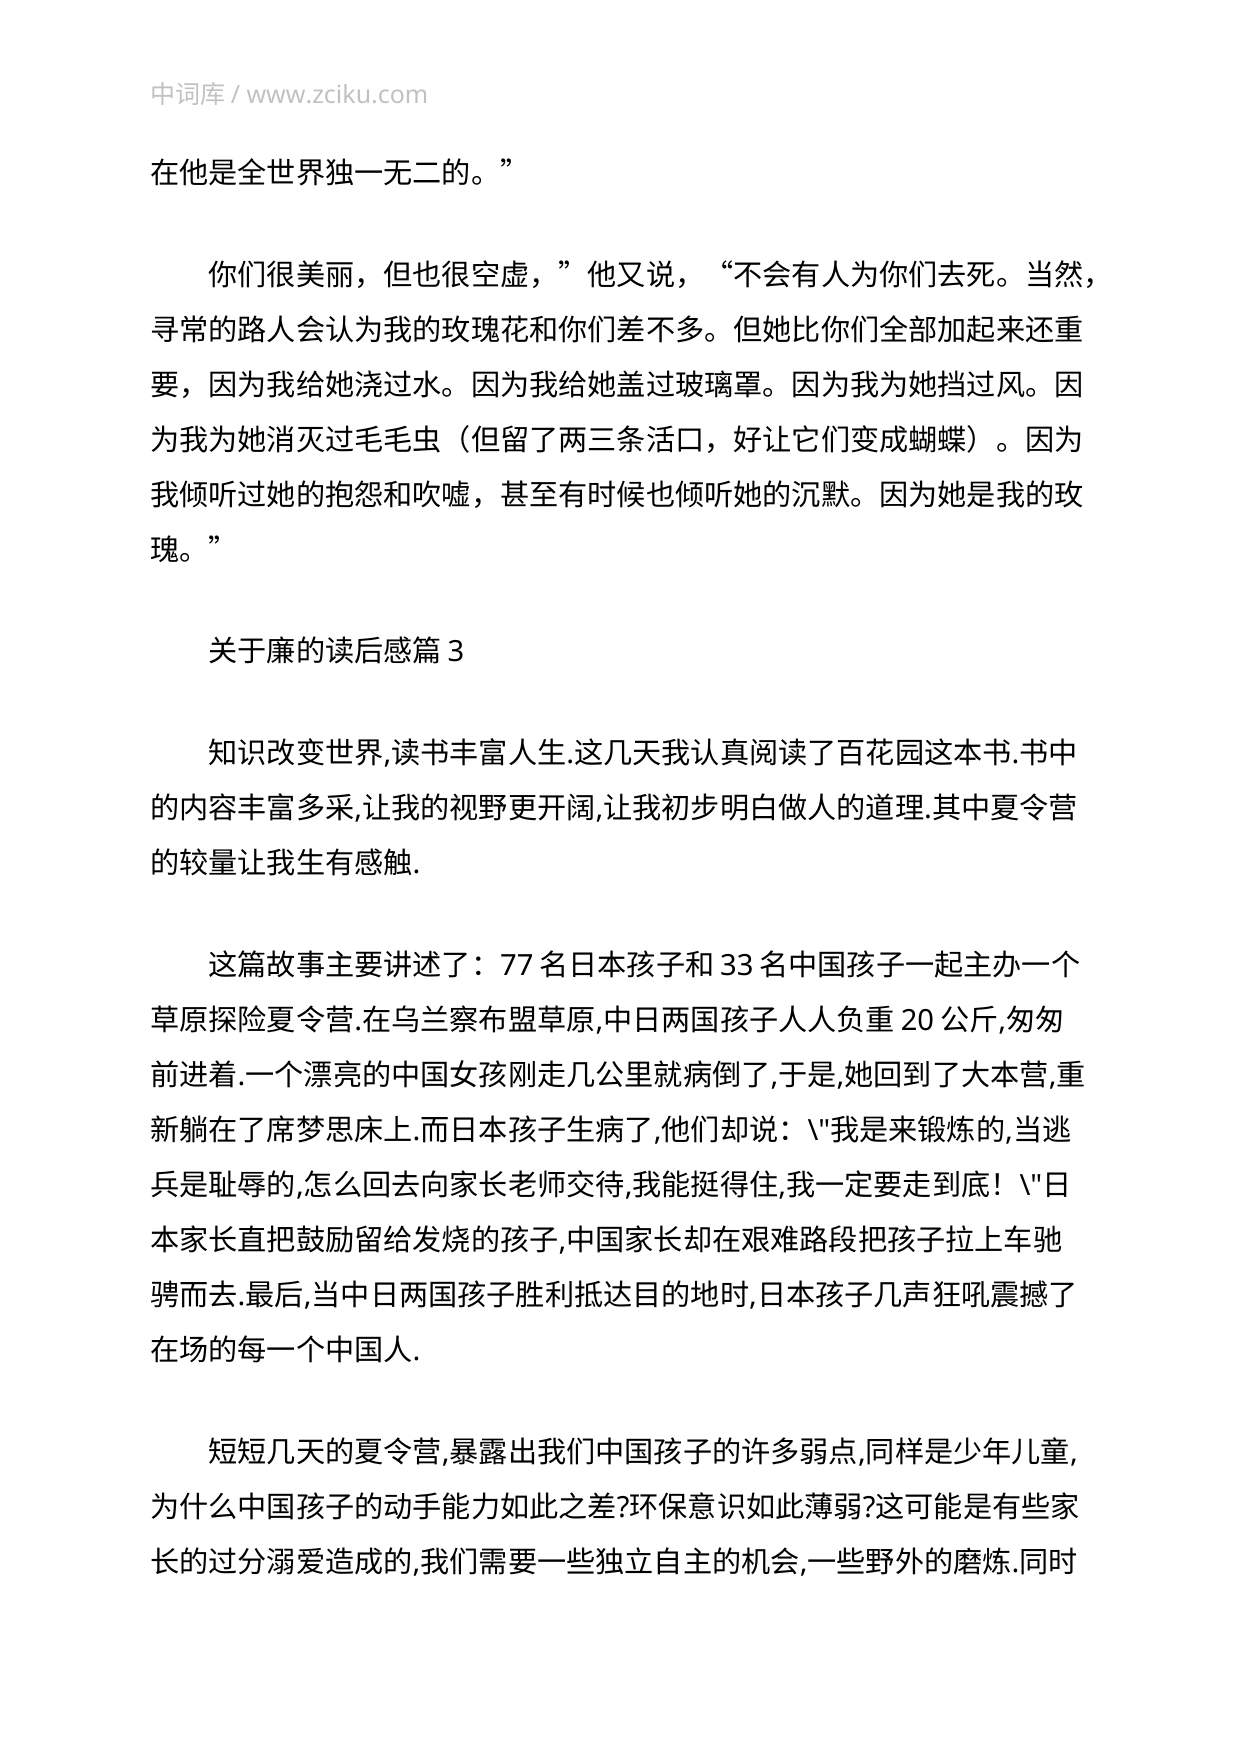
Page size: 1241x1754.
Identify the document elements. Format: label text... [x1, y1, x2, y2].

text 关于廉的读后感篇3 [150, 628, 1090, 670]
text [150, 1429, 1090, 1581]
text 知识改变世界,读书丰富人生.这几天我认真阅读了百花园这本书.书中的内容丰富多采,让我的视野更开阔,让我初步明白做人的道理.其中夏令营的较量让我生有感触. [150, 730, 1090, 882]
text 你们很美丽，但也很空虚，”他又说，“不会有人为你们去死。当然，寻常的路人会认为我的玫瑰花和你们差不多。但她比你们全部加起来还重要，因为我给她浇过水。因为我给她盖过玻璃罩。因为我为她挡过风。因为我为她消灭过毛毛虫（但留了两三条活口，好让它们变成蝴蝶）。因为我倾听过她的抱怨和吹嘘，甚至有时候也倾听她的沉默。因为她是我的玫瑰。” [150, 252, 1090, 568]
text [150, 150, 1090, 192]
text 这篇故事主要讲述了：77名日本孩子和33名中国孩子一起主办一个草原探险夏令营.在乌兰察布盟草原,中日两国孩子人人负重20公斤,匆匆前进着.一个漂亮的中国女孩刚走几公里就病倒了,于是,她回到了大本营,重新躺在了席梦思床上.而日本孩子生病了,他们却说：\"我是来锻炼的,当逃兵是耻辱的,怎么回去向家长老师交待,我能挺得住,我一定要走到底！\"日本家长直把鼓励留给发烧的孩子,中国家长却在艰难路段把孩子拉上车驰骋而去.最后,当中日两国孩子胜利抵达目的地时,日本孩子几声狂吼震撼了在场的每一个中国人. [150, 942, 1090, 1369]
